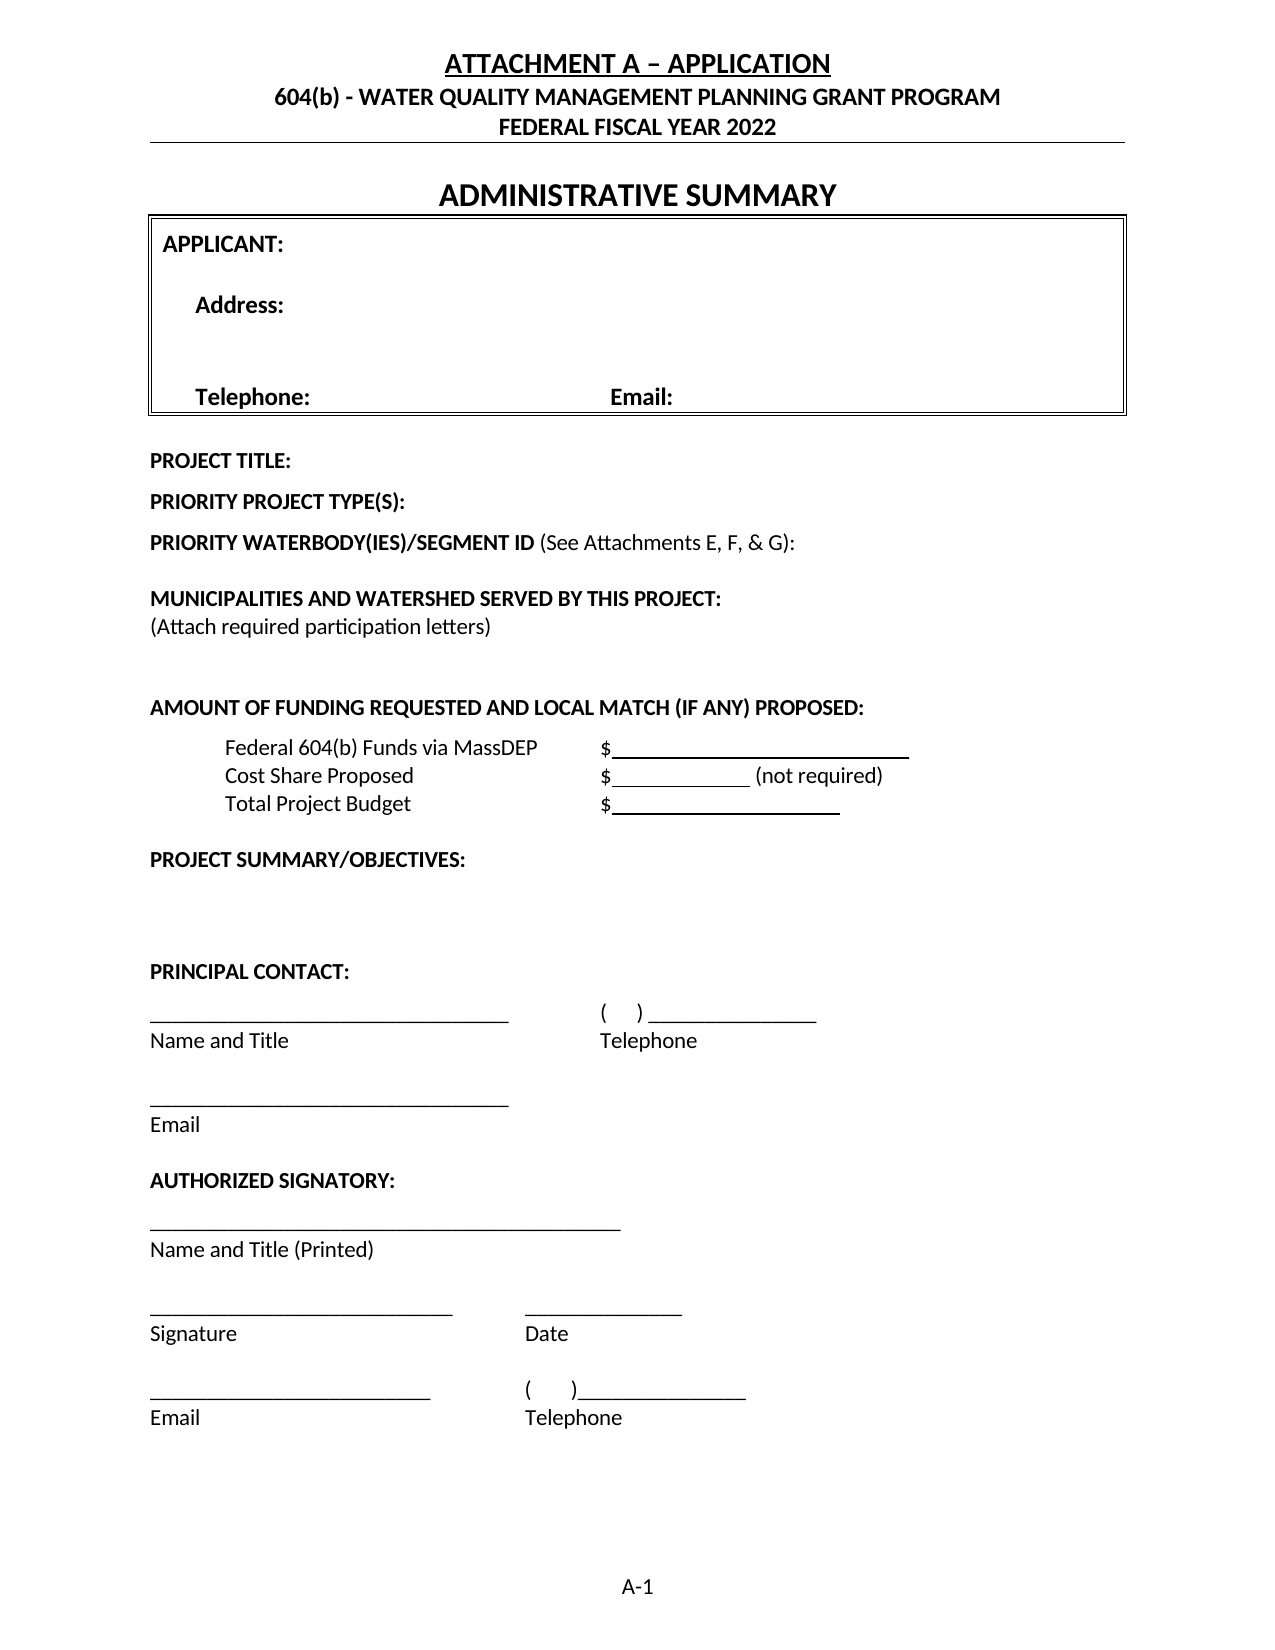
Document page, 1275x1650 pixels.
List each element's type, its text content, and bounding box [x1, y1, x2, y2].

text Federal 604(b) Funds via MassDEP $ [150, 733, 1125, 761]
text ________________________________ ( ) _______________ [150, 998, 1125, 1026]
text Email [150, 1110, 1125, 1138]
text ________________________________ [150, 1082, 1125, 1110]
text _________________________ ( )_______________ [150, 1376, 1125, 1403]
text PRIORITY PROJECT TYPE(S): [150, 487, 1125, 515]
text Cost Share Proposed $ (not required) [150, 761, 1125, 789]
text Total Project Budget $ [150, 789, 1125, 817]
text (Attach required participation letters) [150, 612, 1125, 640]
text PRINCIPAL CONTACT: [150, 957, 1125, 986]
text AMOUNT OF FUNDING REQUESTED AND LOCAL MATCH (IF ANY) PROPOSED: [150, 693, 1125, 721]
text PROJECT SUMMARY/OBJECTIVES: [150, 845, 1125, 873]
text Name and Title Telephone [150, 1026, 1125, 1054]
text Name and Title (Printed) [150, 1235, 1125, 1263]
text ADMINISTRATIVE SUMMARY [150, 173, 1125, 214]
text Email Telephone [150, 1403, 1125, 1432]
text PRIORITY WATERBODY(IES)/SEGMENT ID (See Attachments E, F, & G): [150, 528, 1125, 556]
text AUTHORIZED SIGNATORY: [150, 1166, 1125, 1194]
text PROJECT TITLE: [150, 447, 1125, 475]
text __________________________________________ [150, 1207, 1125, 1235]
text ___________________________ ______________ [150, 1291, 1125, 1319]
text MUNICIPALITIES AND WATERSHED SERVED BY THIS PROJECT: [150, 584, 1125, 612]
table_header APPLICANT: Address: Telephone: Email: [152, 219, 1123, 411]
text Signature Date [150, 1319, 1125, 1347]
